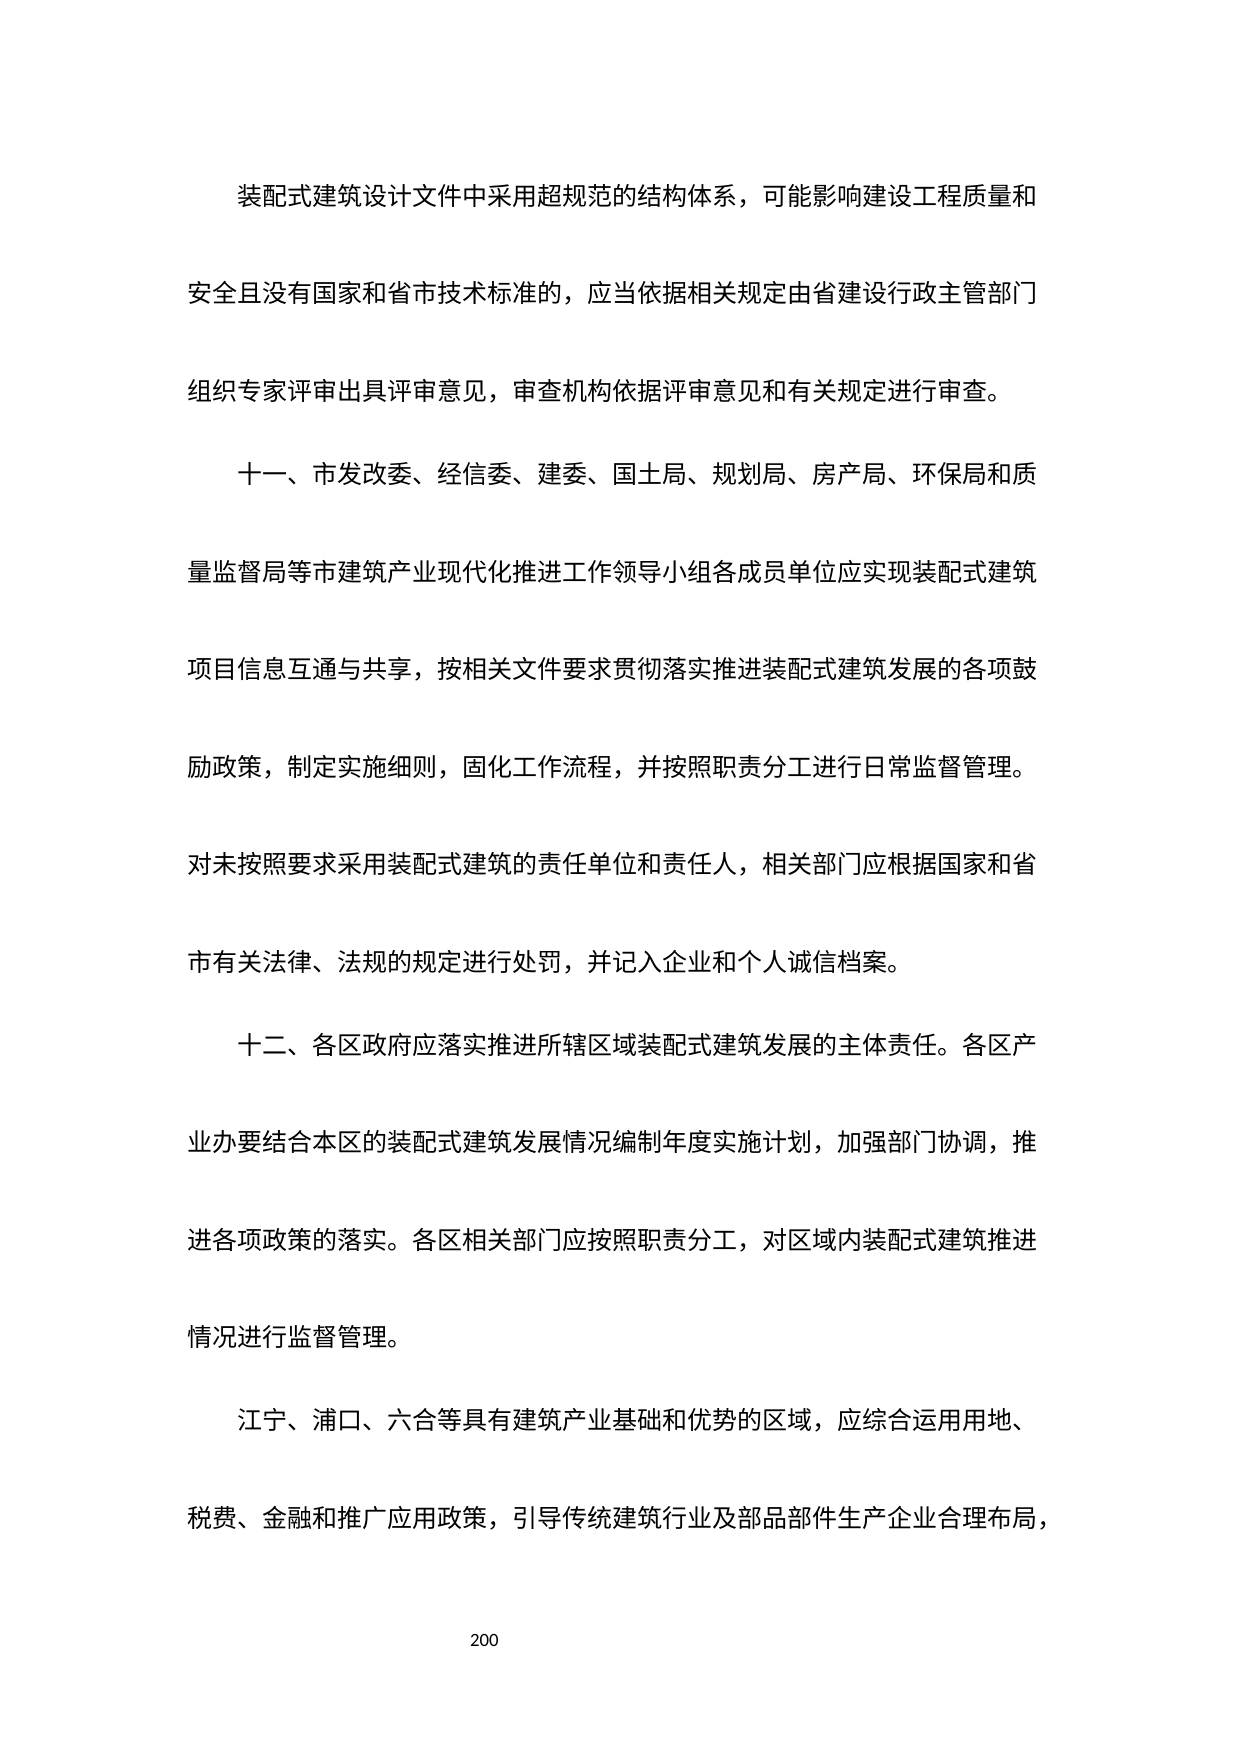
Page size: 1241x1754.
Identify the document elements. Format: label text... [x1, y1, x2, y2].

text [187, 1386, 1053, 1549]
text 十一、市发改委、经信委、建委、国土局、规划局、房产局、环保局和质量监督局等市建筑产业现代化推进工作领导小组各成员单位应实现装配式建筑项目信息互通与共享，按相关文件要求贯彻落实推进装配式建筑发展的各项鼓励政策，制定实施细则，固化工作流程，并按照职责分工进行日常监督管理。对未按照要求采用装配式建筑的责任单位和责任人，相关部门应根据国家和省市有关法律、法规的规定进行处罚，并记入企业和个人诚信档案。 [187, 440, 1053, 993]
text 装配式建筑设计文件中采用超规范的结构体系，可能影响建设工程质量和安全且没有国家和省市技术标准的，应当依据相关规定由省建设行政主管部门组织专家评审出具评审意见，审查机构依据评审意见和有关规定进行审查。 [187, 162, 1053, 422]
text 十二、各区政府应落实推进所辖区域装配式建筑发展的主体责任。各区产业办要结合本区的装配式建筑发展情况编制年度实施计划，加强部门协调，推进各项政策的落实。各区相关部门应按照职责分工，对区域内装配式建筑推进情况进行监督管理。 [187, 1011, 1053, 1368]
